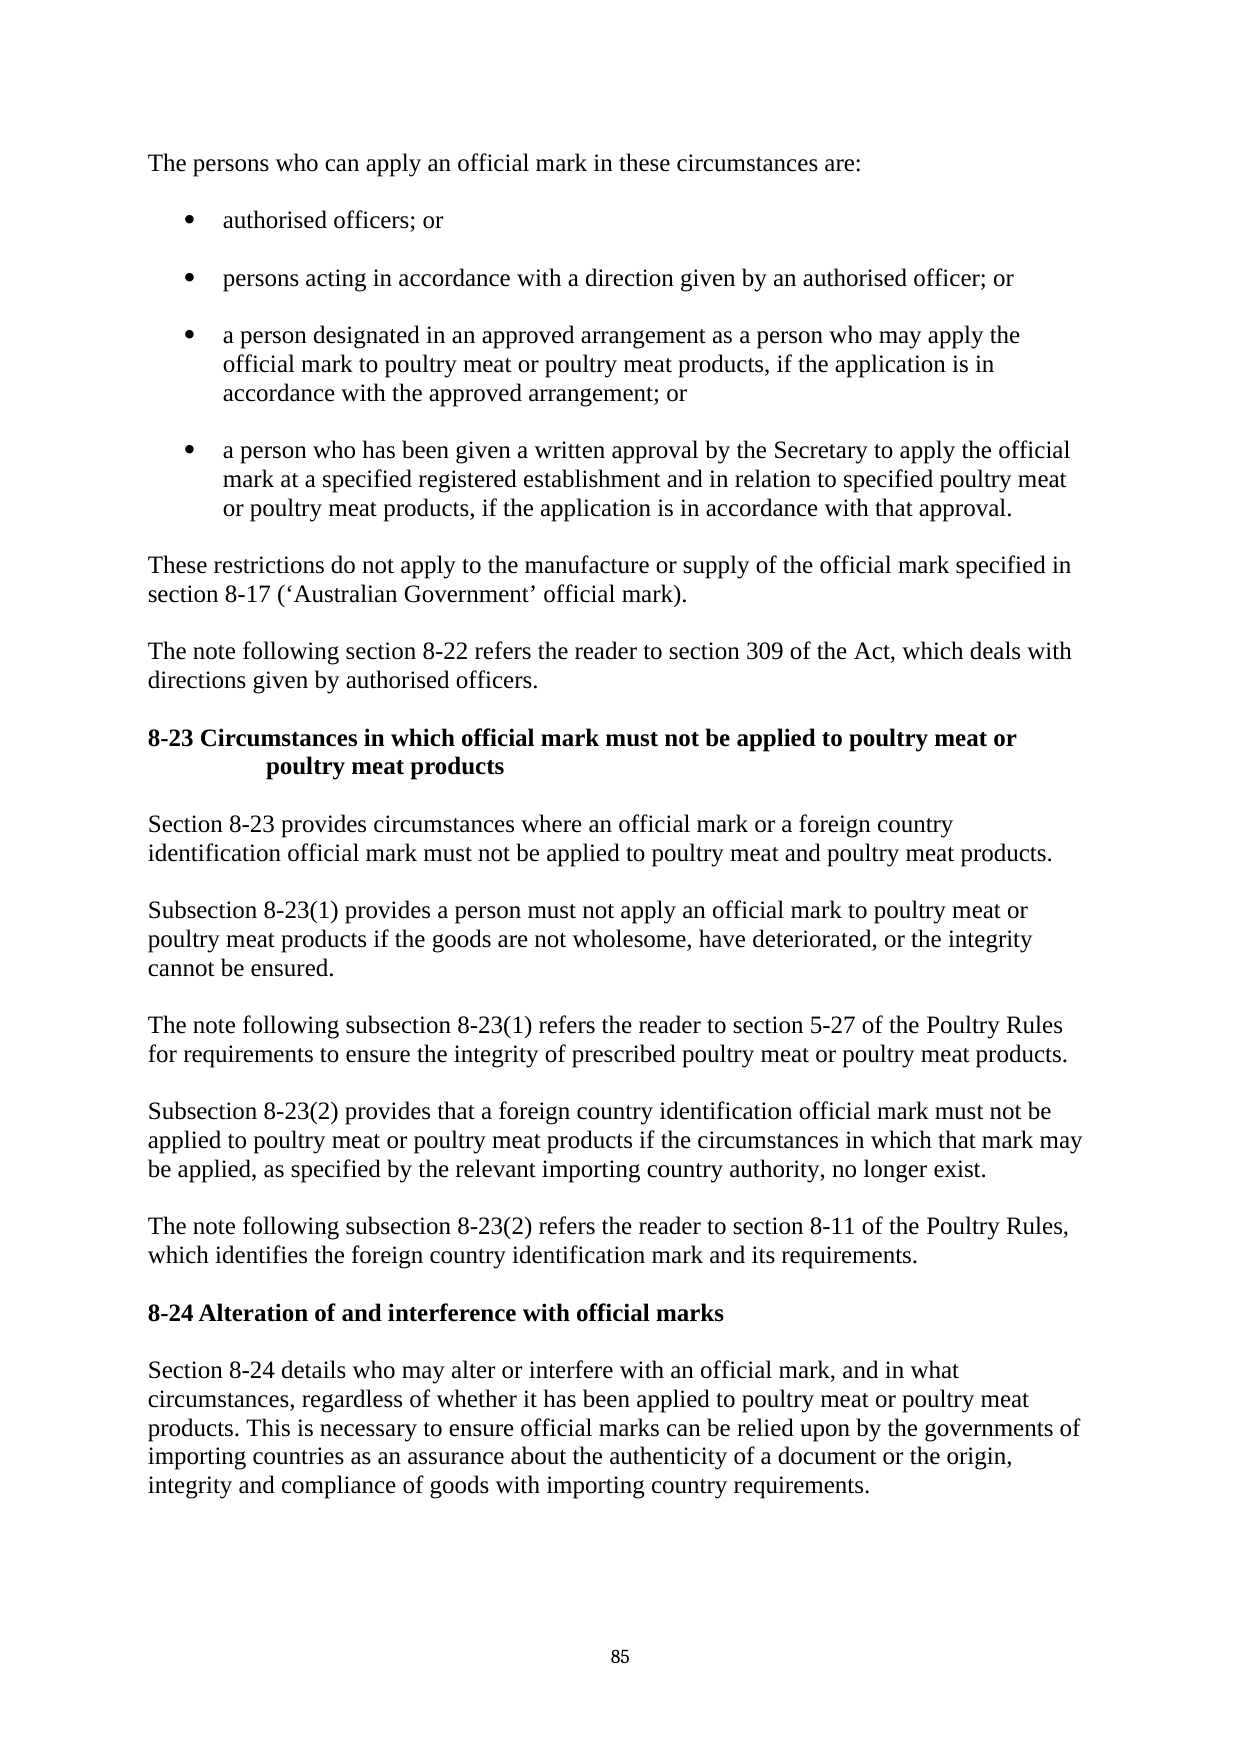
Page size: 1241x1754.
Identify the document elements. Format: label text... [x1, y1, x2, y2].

text 8-24 Alteration of and interference with official marks [148, 1298, 1092, 1326]
text The note following section 8-22 refers the reader to section 309 of the Act, which deals with directions given by authorised officers. [148, 636, 1092, 694]
text The note following subsection 8-23(1) refers the reader to section 5-27 of the Poultry Rules for requirements to ensure the integrity of prescribed poultry meat or poultry meat products. [148, 1010, 1092, 1068]
text Subsection 8-23(1) provides a person must not apply an official mark to poultry meat or poultry meat products if the goods are not wholesome, have deteriorated, or the integrity cannot be ensured. [148, 895, 1092, 981]
list authorised officers; or [185, 205, 1092, 234]
text Section 8-23 provides circumstances where an official mark or a foreign country identification official mark must not be applied to poultry meat and poultry meat products. [148, 809, 1092, 866]
text Section 8-24 details who may alter or interfere with an official mark, and in what circumstances, regardless of whether it has been applied to poultry meat or poultry meat products. This is necessary to ensure official marks can be relied upon by the governments of importing countries as an assurance about the authenticity of a document or the origin, integrity and compliance of goods with importing country requirements. [148, 1355, 1092, 1499]
text The persons who can apply an official mark in these circumstances are: [148, 148, 1092, 176]
list a person who has been given a written approval by the Secretary to apply the official mark at a specified registered establishment and in relation to specified poultry meat or poultry meat products, if the application is in accordance with that approval. [185, 435, 1092, 521]
text These restrictions do not apply to the manufacture or supply of the official mark specified in section 8-17 (‘Australian Government’ official mark). [148, 550, 1092, 608]
text The note following subsection 8-23(2) refers the reader to section 8-11 of the Poultry Rules, which identifies the foreign country identification mark and its requirements. [148, 1211, 1092, 1269]
text Subsection 8-23(2) provides that a foreign country identification official mark must not be applied to poultry meat or poultry meat products if the circumstances in which that mark may be applied, as specified by the relevant importing country authority, no longer exist. [148, 1096, 1092, 1183]
list a person designated in an approved arrangement as a person who may apply the official mark to poultry meat or poultry meat products, if the application is in accordance with the approved arrangement; or [185, 320, 1092, 406]
list persons acting in accordance with a direction given by an authorised officer; or [185, 263, 1092, 291]
text 8-23 Circumstances in which official mark must not be applied to poultry meat or poultry meat products [148, 723, 1092, 780]
